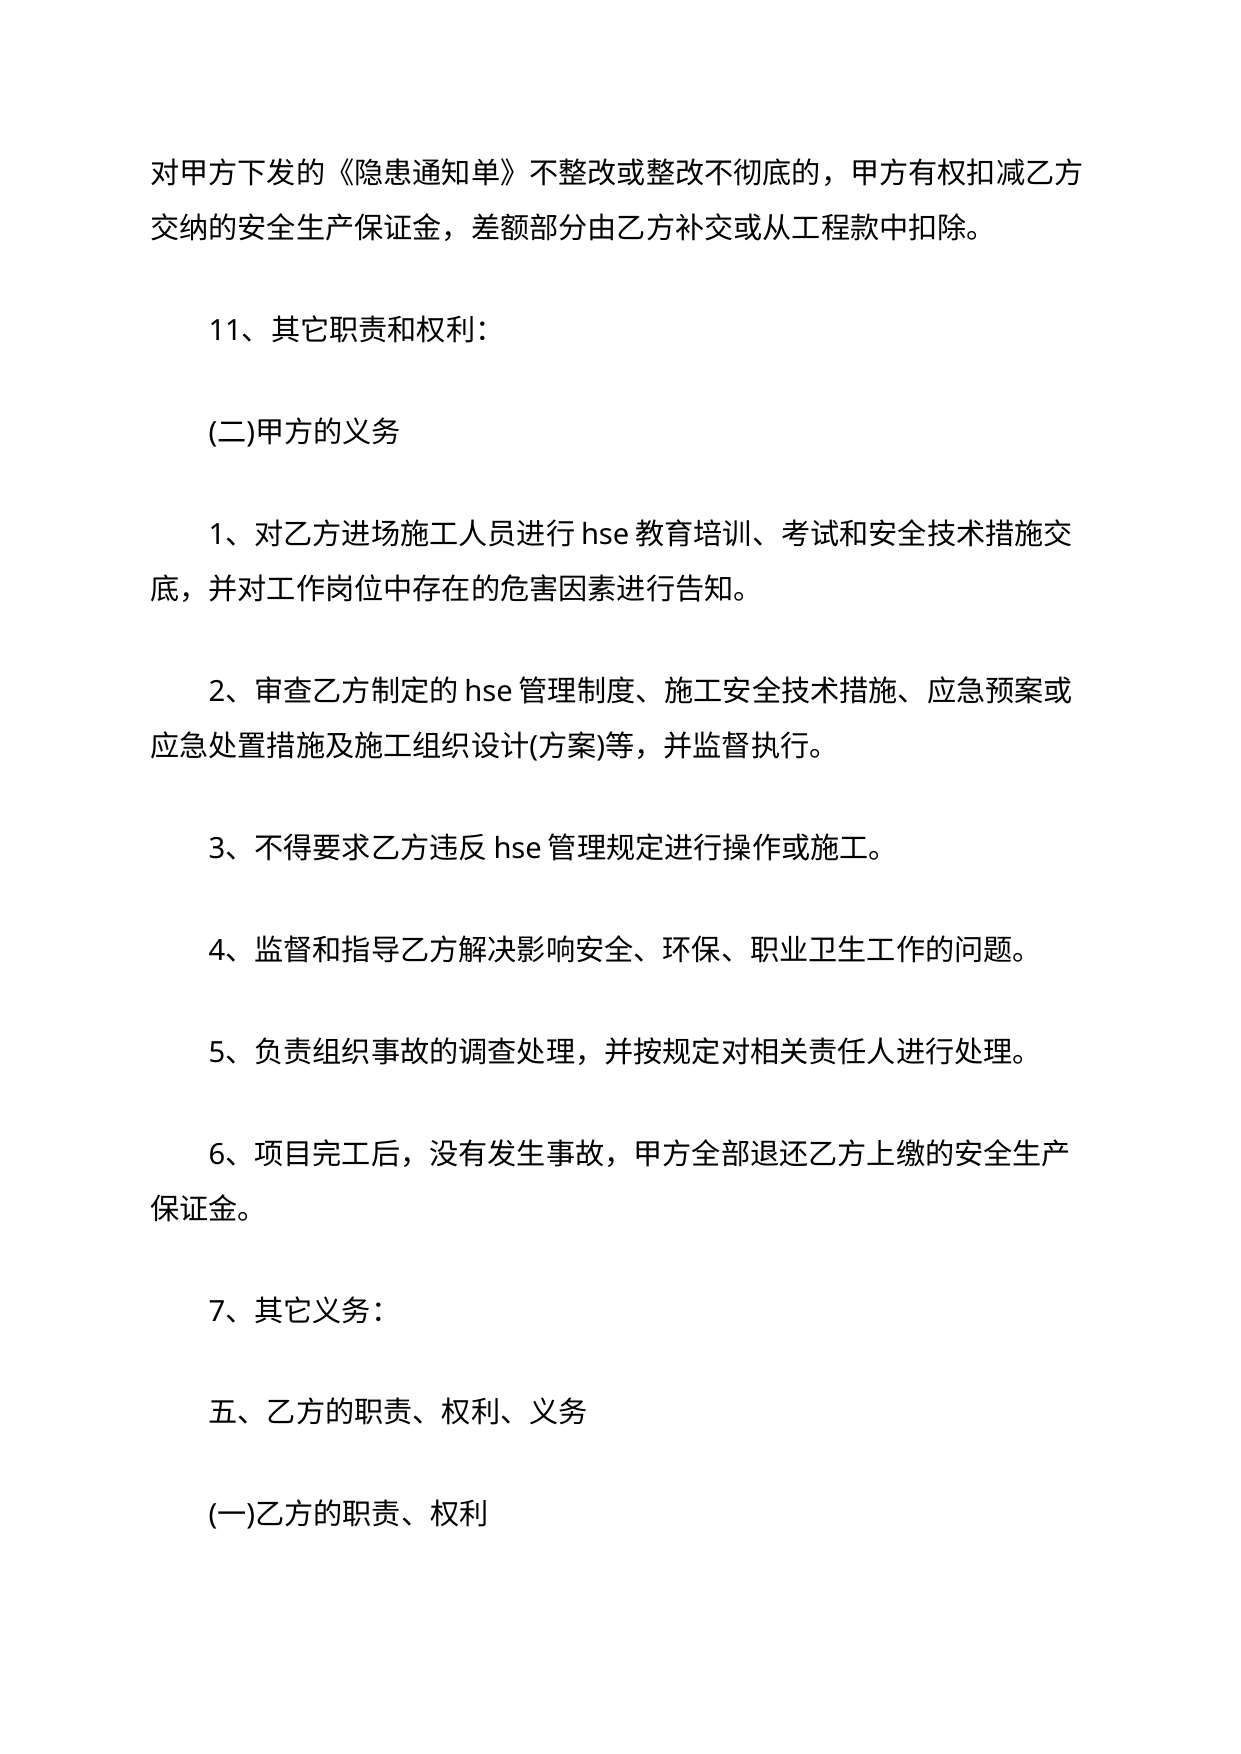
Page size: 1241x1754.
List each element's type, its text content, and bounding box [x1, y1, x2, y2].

text (二)甲方的义务 [150, 409, 1090, 451]
text 11、其它职责和权利： [150, 307, 1090, 349]
text 1、对乙方进场施工人员进行hse教育培训、考试和安全技术措施交底，并对工作岗位中存在的危害因素进行告知。 [150, 511, 1090, 608]
text 2、审查乙方制定的hse管理制度、施工安全技术措施、应急预案或应急处置措施及施工组织设计(方案)等，并监督执行。 [150, 667, 1090, 765]
text 7、其它义务： [150, 1287, 1090, 1329]
text 3、不得要求乙方违反hse管理规定进行操作或施工。 [150, 824, 1090, 867]
text 五、乙方的职责、权利、义务 [150, 1389, 1090, 1431]
text 5、负责组织事故的调查处理，并按规定对相关责任人进行处理。 [150, 1028, 1090, 1071]
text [150, 150, 1090, 247]
text 6、项目完工后，没有发生事故，甲方全部退还乙方上缴的安全生产保证金。 [150, 1130, 1090, 1228]
text 4、监督和指导乙方解决影响安全、环保、职业卫生工作的问题。 [150, 926, 1090, 969]
text (一)乙方的职责、权利 [150, 1491, 1090, 1533]
